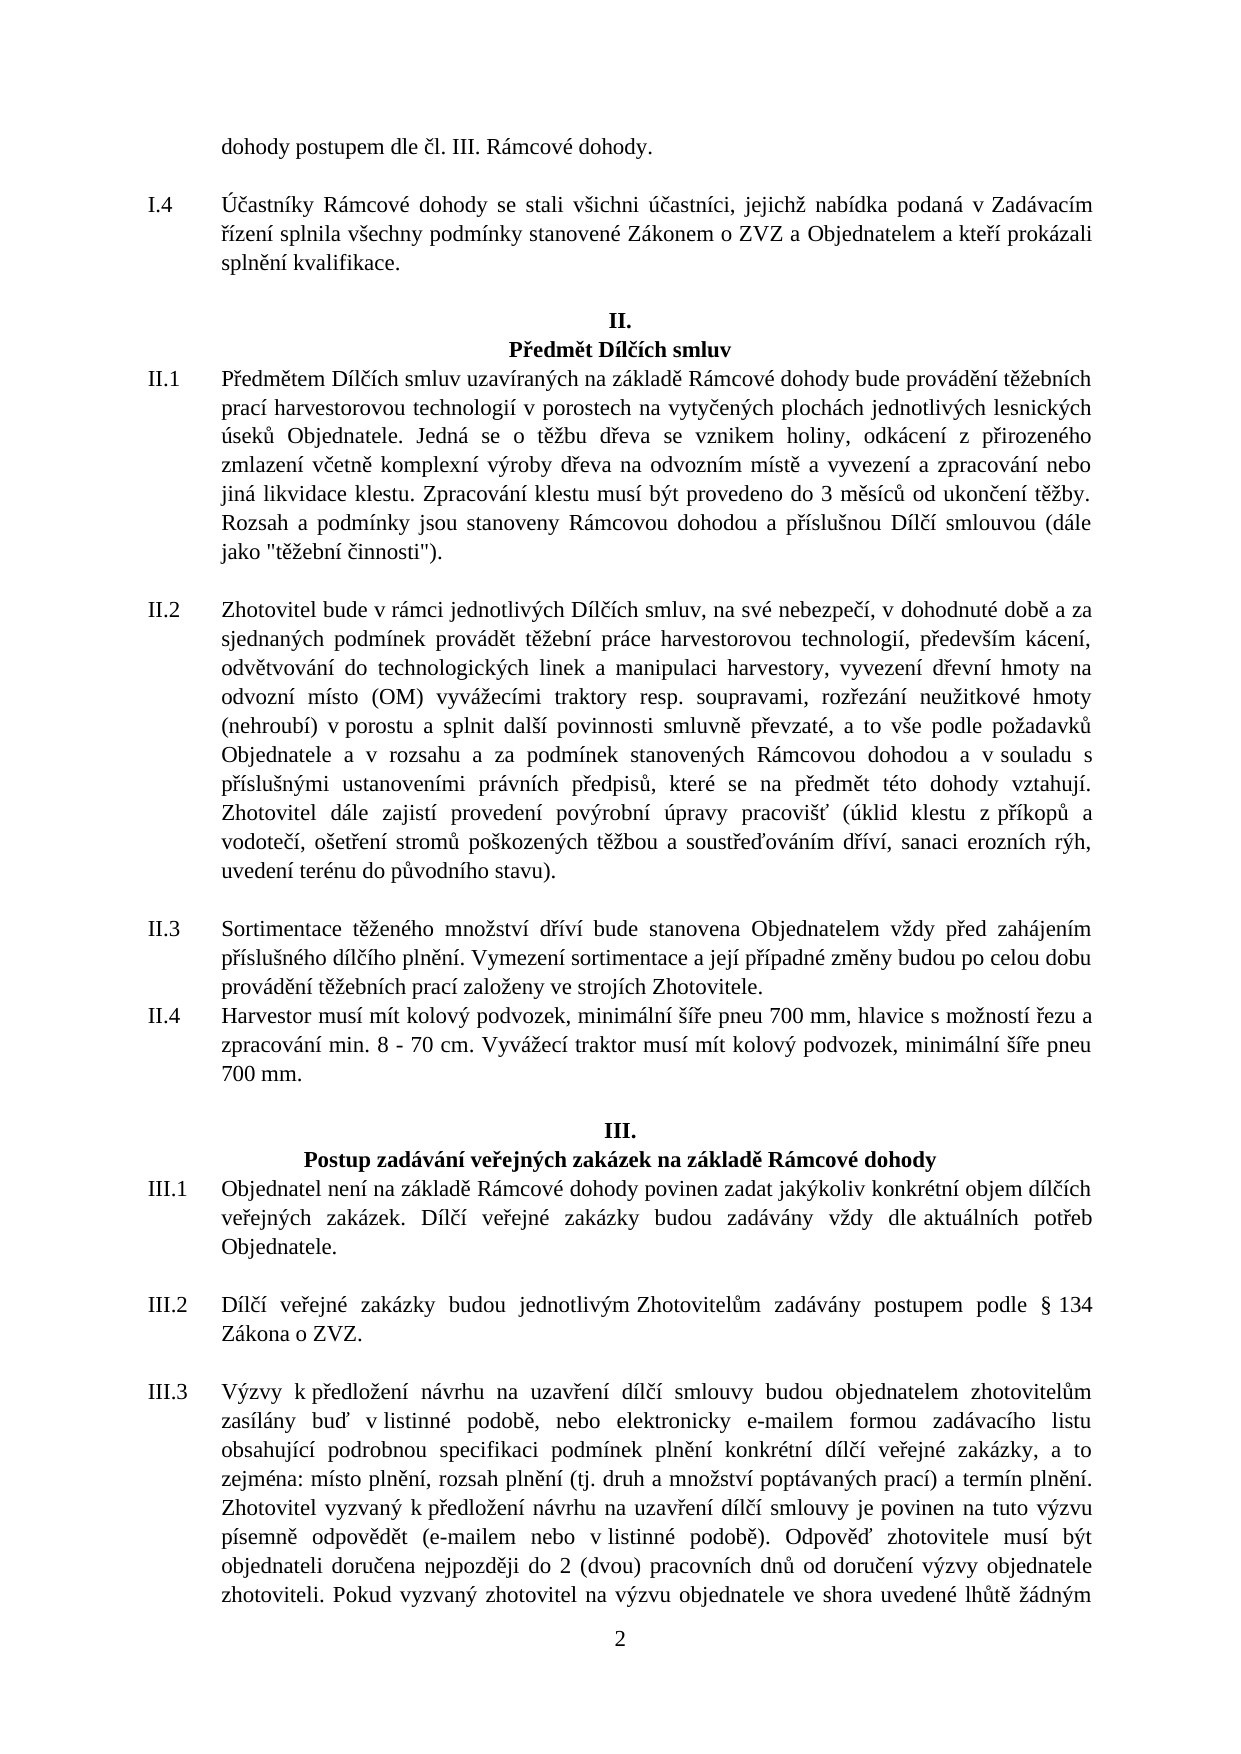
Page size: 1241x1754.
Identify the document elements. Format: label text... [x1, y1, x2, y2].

text II.1 Předmětem Dílčích smluv uzavíraných na základě Rámcové dohody bude provádění těžebních prací harvestorovou technologií v porostech na vytyčených plochách jednotlivých lesnických úseků Objednatele. Jedná se o těžbu dřeva se vznikem holiny, odkácení z přirozeného zmlazení včetně komplexní výroby dřeva na odvozním místě a vyvezení a zpracování nebo jiná likvidace klestu. Zpracování klestu musí být provedeno do 3 měsíců od ukončení těžby. Rozsah a podmínky jsou stanoveny Rámcovou dohodou a příslušnou Dílčí smlouvou (dále jako "těžební činnosti"). [148, 364, 1093, 565]
text II.3 Sortimentace těženého množství dříví bude stanovena Objednatelem vždy před zahájením příslušného dílčího plnění. Vymezení sortimentace a její případné změny budou po celou dobu provádění těžebních prací založeny ve strojích Zhotovitele. [148, 915, 1093, 999]
subtitle II.2 Zhotovitel bude v rámci jednotlivých Dílčích smluv, na své nebezpečí, v dohodnuté době a za sjednaných podmínek provádět těžební práce harvestorovou technologií, především kácení, odvětvování do technologických linek a manipulaci harvestory, vyvezení dřevní hmoty na odvozní místo (OM) vyvážecími traktory resp. soupravami, rozřezání neužitkové hmoty (nehroubí) v porostu a splnit další povinnosti smluvně převzaté, a to vše podle požadavků Objednatele a v rozsahu a za podmínek stanovených Rámcovou dohodou a v souladu s příslušnými ustanoveními právních předpisů, které se na předmět této dohody vztahují. Zhotovitel dále zajistí provedení povýrobní úpravy pracovišť (úklid klestu z příkopů a vodotečí, ošetření stromů poškozených těžbou a soustřeďováním dříví, sanaci erozních rýh, uvedení terénu do původního stavu). [148, 596, 1093, 883]
text Předmět Dílčích smluv [148, 336, 1093, 362]
text II.4 Harvestor musí mít kolový podvozek, minimální šíře pneu 700 mm, hlavice s možností řezu a zpracování min. 8 - 70 cm. Vyvážecí traktor musí mít kolový podvozek, minimální šíře pneu 700 mm. [148, 1002, 1093, 1086]
text III.2 Dílčí veřejné zakázky budou jednotlivým Zhotovitelům zadávány postupem podle § 134 Zákona o ZVZ. [148, 1291, 1093, 1347]
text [148, 1378, 1093, 1607]
text II. [148, 307, 1093, 333]
text III.1 Objednatel není na základě Rámcové dohody povinen zadat jakýkoliv konkrétní objem dílčích veřejných zakázek. Dílčí veřejné zakázky budou zadávány vždy dle aktuálních potřeb Objednatele. [148, 1175, 1093, 1260]
text III. [148, 1117, 1093, 1144]
text Postup zadávání veřejných zakázek na základě Rámcové dohody [148, 1146, 1093, 1173]
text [148, 133, 1093, 159]
text I.4 Účastníky Rámcové dohody se stali všichni účastníci, jejichž nabídka podaná v Zadávacím řízení splnila všechny podmínky stanovené Zákonem o ZVZ a Objednatelem a kteří prokázali splnění kvalifikace. [148, 191, 1093, 275]
